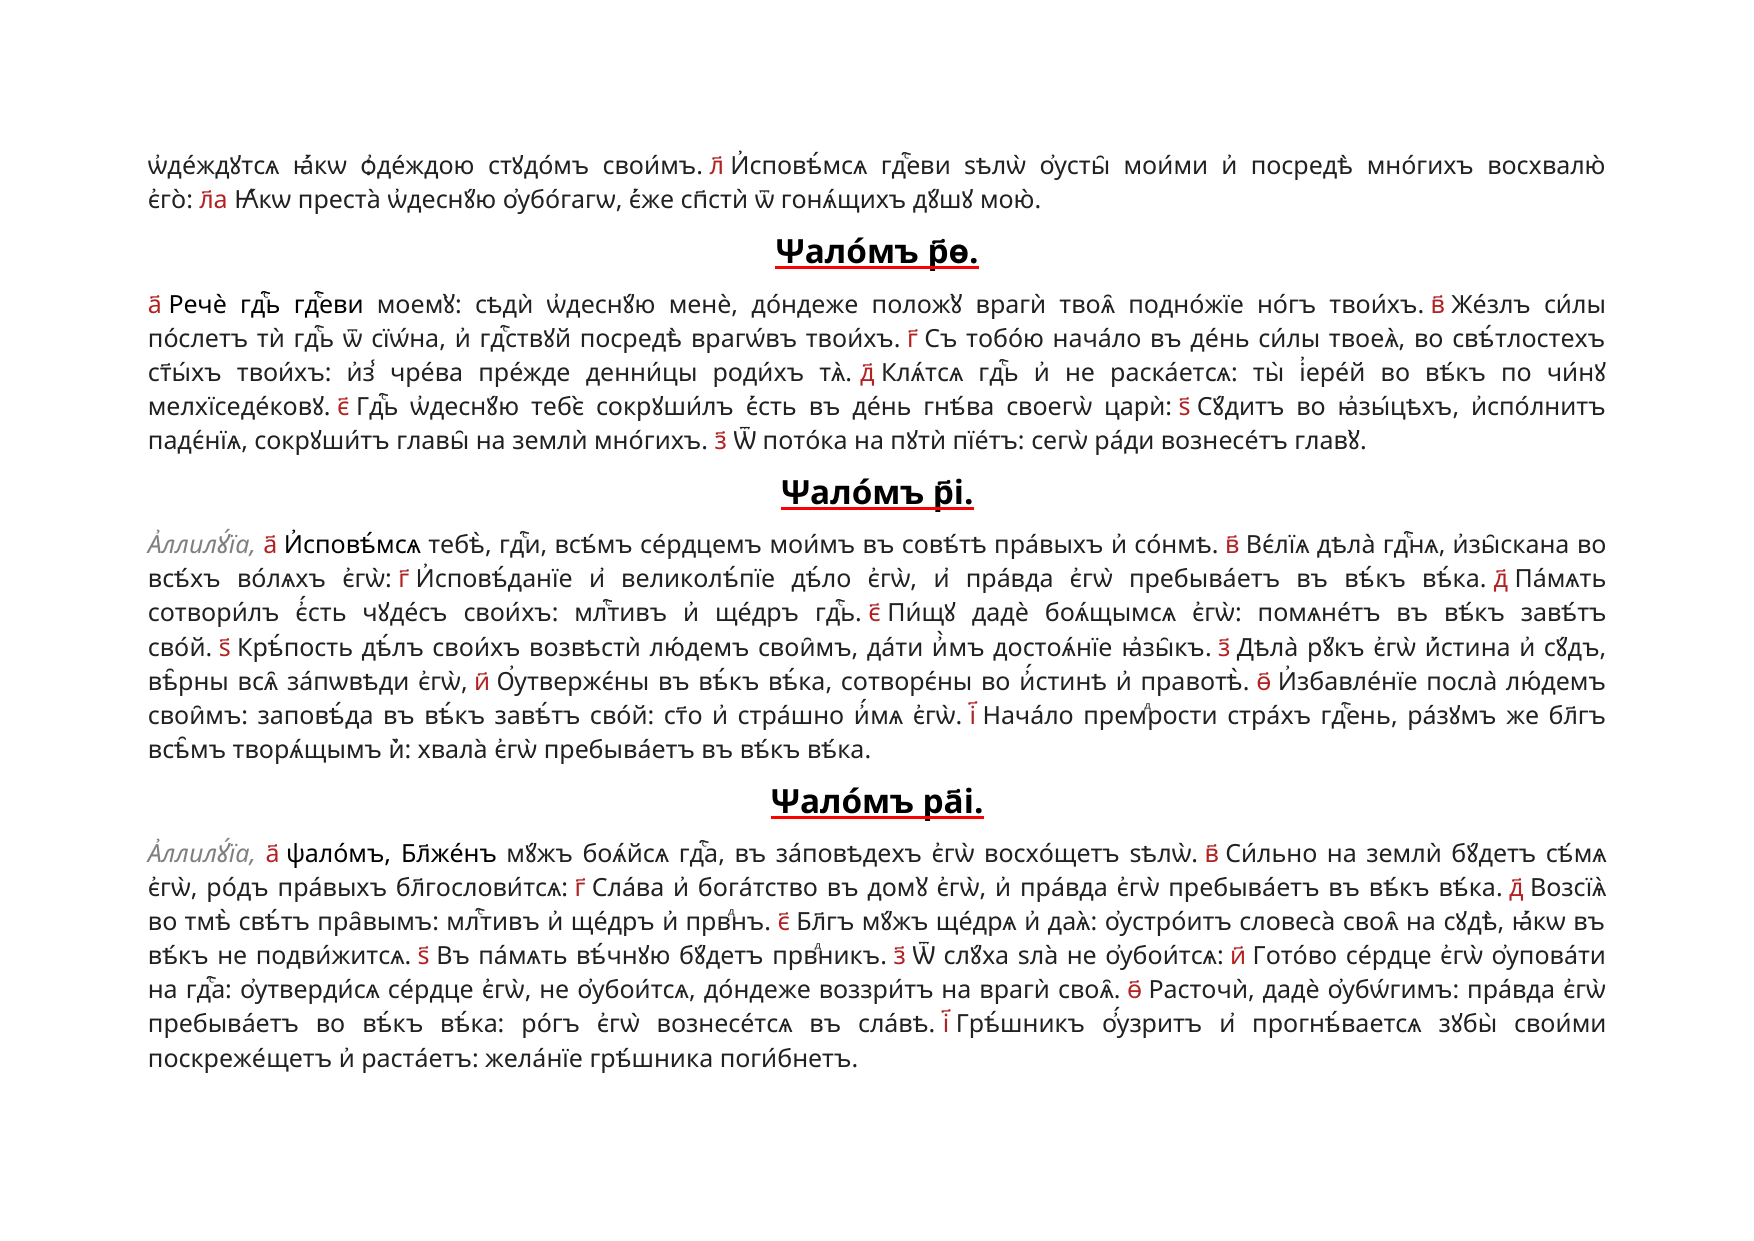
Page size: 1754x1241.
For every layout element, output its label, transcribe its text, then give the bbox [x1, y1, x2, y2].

text а҃ Речѐ гдⷭ҇ь гдⷭ҇еви моемꙋ̀: сѣдѝ ѡ҆деснꙋ́ю менѐ, до́ндеже положꙋ̀ врагѝ твоѧ̑ подно́жїе но́гъ твои́хъ. в҃ Же́злъ си́лы по́слетъ тѝ гдⷭ҇ь ѿ сїѡ́на, и҆ гдⷭ҇ствꙋй посредѣ̀ врагѡ́въ твои́хъ. г҃ Съ тобо́ю нача́ло въ де́нь си́лы твоеѧ̀, во свѣ́тлостехъ ст҃ы́хъ твои́хъ: и҆з̾ чре́ва пре́жде денни́цы роди́хъ тѧ̀. д҃ Клѧ́тсѧ гдⷭ҇ь и҆ не раска́етсѧ: ты̀ і҆ере́й во вѣ́къ по чи́нꙋ мелхїседе́ковꙋ. є҃ Гдⷭ҇ь ѡ҆деснꙋ́ю тебє̀ сокрꙋши́лъ є҆́сть въ де́нь гнѣ́ва своегѡ̀ царѝ: ѕ҃ Сꙋ́дитъ во ꙗ҆зы́цѣхъ, и҆спо́лнитъ падє́нїѧ, сокрꙋши́тъ главы̑ на землѝ мно́гихъ. з҃ Ѿ пото́ка на пꙋтѝ пїе́тъ: сегѡ̀ ра́ди вознесе́тъ главꙋ̀. [148, 286, 1606, 457]
text Ѱало́мъ ра҃і. [148, 778, 1606, 823]
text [148, 148, 1606, 216]
text А҆ллилꙋ́їа, а҃ И҆сповѣ́мсѧ тебѣ̀, гдⷭ҇и, всѣ́мъ се́рдцемъ мои́мъ въ совѣ́тѣ пра́выхъ и҆ со́нмѣ. в҃ Вє́лїѧ дѣла̀ гдⷭ҇нѧ, и҆зы̑скана во всѣ́хъ во́лѧхъ є҆гѡ̀: г҃ И҆сповѣ́данїе и҆ великолѣ́пїе дѣ́ло є҆гѡ̀, и҆ пра́вда є҆гѡ̀ пребыва́етъ въ вѣ́къ вѣ́ка. д҃ Па́мѧть сотвори́лъ є҆́сть чꙋде́съ свои́хъ: млⷭ҇тивъ и҆ ще́дръ гдⷭ҇ь. є҃ Пи́щꙋ дадѐ боѧ́щымсѧ є҆гѡ̀: помѧне́тъ въ вѣ́къ завѣ́тъ сво́й. ѕ҃ Крѣ́пость дѣ́лъ свои́хъ возвѣстѝ лю́демъ свои̑мъ, да́ти и҆̀мъ достоѧ́нїе ꙗ҆зы̑къ. з҃ Дѣла̀ рꙋ́къ є҆гѡ̀ и҆́стина и҆ сꙋ́дъ, вѣ̑рны всѧ̑ за́пѡвѣди є҆гѡ̀, и҃ Ѹ҆твержє́ны въ вѣ́къ вѣ́ка, сотворє́ны во и҆́стинѣ и҆ правотѣ̀. ѳ҃ И҆збавле́нїе посла̀ лю́демъ свои̑мъ: заповѣ́да въ вѣ́къ завѣ́тъ сво́й: ст҃о и҆ стра́шно и҆́мѧ є҆гѡ̀. і҃ Нача́ло премⷣрости стра́хъ гдⷭ҇ень, ра́зꙋмъ же бл҃гъ всѣ̑мъ творѧ́щымъ и҆̀: хвала̀ є҆гѡ̀ пребыва́етъ въ вѣ́къ вѣ́ка. [148, 527, 1606, 765]
text А҆ллилꙋ́їа, а҃ ѱало́мъ, Бл҃же́нъ мꙋ́жъ боѧ́йсѧ гдⷭ҇а, въ за́повѣдехъ є҆гѡ̀ восхо́щетъ ѕѣлѡ̀. в҃ Си́льно на землѝ бꙋ́детъ сѣ́мѧ є҆гѡ̀, ро́дъ пра́выхъ бл҃гослови́тсѧ: г҃ Сла́ва и҆ бога́тство въ домꙋ̀ є҆гѡ̀, и҆ пра́вда є҆гѡ̀ пребыва́етъ въ вѣ́къ вѣ́ка. д҃ Возсїѧ̀ во тмѣ̀ свѣ́тъ пра̑вымъ: млⷭ҇тивъ и҆ ще́дръ и҆ првⷣнъ. є҃ Бл҃гъ мꙋ́жъ ще́дрѧ и҆ даѧ̀: ѹ҆стро́итъ словеса̀ своѧ̑ на сꙋдѣ̀, ꙗ҆́кѡ въ вѣ́къ не подви́житсѧ. ѕ҃ Въ па́мѧть вѣ́чнꙋю бꙋ́детъ првⷣникъ. з҃ Ѿ слꙋ́ха ѕла̀ не ѹ҆бои́тсѧ: и҃ Гото́во се́рдце є҆гѡ̀ ѹ҆пова́ти на гдⷭ҇а: ѹ҆тверди́сѧ се́рдце є҆гѡ̀, не ѹ҆бои́тсѧ, до́ндеже воззри́тъ на врагѝ своѧ̑. ѳ҃ Расточѝ, дадѐ ѹ҆бѡ́гимъ: пра́вда є҆гѡ̀ пребыва́етъ во вѣ́къ вѣ́ка: ро́гъ є҆гѡ̀ вознесе́тсѧ въ сла́вѣ. і҃ Грѣ́шникъ ѹ҆́зритъ и҆ прогнѣ́ваетсѧ зꙋбы̀ свои́ми поскреже́щетъ и҆ раста́етъ: жела́нїе грѣ́шника поги́бнетъ. [148, 836, 1606, 1074]
text Ѱало́мъ р҃ѳ. [148, 228, 1606, 274]
text Ѱало́мъ р҃і. [148, 469, 1606, 514]
